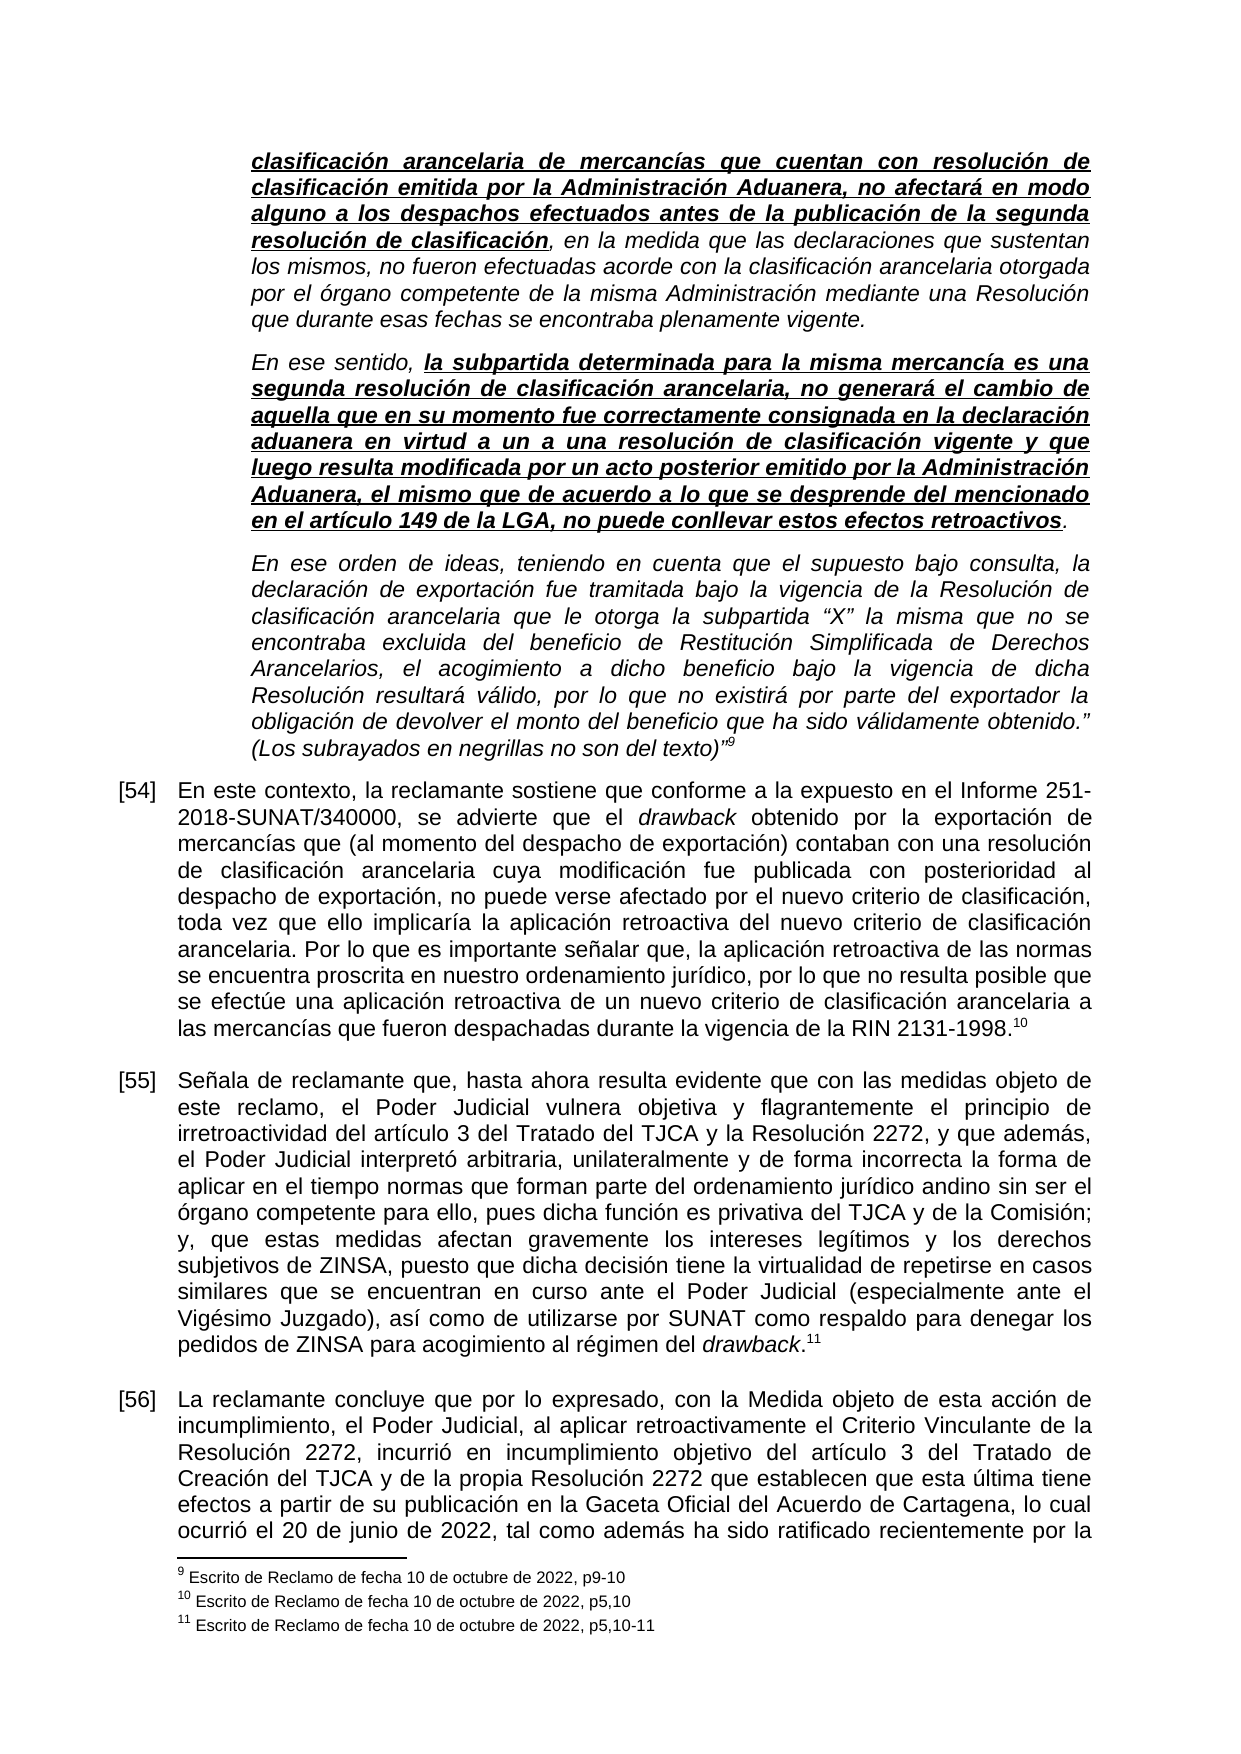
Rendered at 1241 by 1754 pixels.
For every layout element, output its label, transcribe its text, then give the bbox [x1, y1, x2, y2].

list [118, 1386, 1092, 1544]
list En este contexto, la reclamante sostiene que conforme a la expuesto en el Informe 251-2018-SUNAT/340000, se advierte que el drawback obtenido por la exportación de mercancías que (al momento del despacho de exportación) contaban con una resolución de clasificación arancelaria cuya modificación fue publicada con posterioridad al despacho de exportación, no puede verse afectado por el nuevo criterio de clasificación, toda vez que ello implicaría la aplicación retroactiva del nuevo criterio de clasificación arancelaria. Por lo que es importante señalar que, la aplicación retroactiva de las normas se encuentra proscrita en nuestro ordenamiento jurídico, por lo que no resulta posible que se efectúe una aplicación retroactiva de un nuevo criterio de clasificación arancelaria a las mercancías que fueron despachadas durante la vigencia de la RIN 2131-1998. [118, 777, 1092, 1041]
list Señala de reclamante que, hasta ahora resulta evidente que con las medidas objeto de este reclamo, el Poder Judicial vulnera objetiva y flagrantemente el principio de irretroactividad del artículo 3 del Tratado del TJCA y la Resolución 2272, y que además, el Poder Judicial interpretó arbitraria, unilateralmente y de forma incorrecta la forma de aplicar en el tiempo normas que forman parte del ordenamiento jurídico andino sin ser el órgano competente para ello, pues dicha función es privativa del TJCA y de la Comisión; y, que estas medidas afectan gravemente los intereses legítimos y los derechos subjetivos de ZINSA, puesto que dicha decisión tiene la virtualidad de repetirse en casos similares que se encuentran en curso ante el Poder Judicial (especialmente ante el Vigésimo Juzgado), así como de utilizarse por SUNAT como respaldo para denegar los pedidos de ZINSA para acogimiento al régimen del drawback. [118, 1067, 1092, 1357]
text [251, 148, 1092, 332]
text En ese sentido, la subpartida determinada para la misma mercancía es una segunda resolución de clasificación arancelaria, no generará el cambio de aquella que en su momento fue correctamente consignada en la declaración aduanera en virtud a un a una resolución de clasificación vigente y que luego resulta modificada por un acto posterior emitido por la Administración Aduanera, el mismo que de acuerdo a lo que se desprende del mencionado en el artículo 149 de la LGA, no puede conllevar estos efectos retroactivos. [251, 349, 1092, 533]
text En ese orden de ideas, teniendo en cuenta que el supuesto bajo consulta, la declaración de exportación fue tramitada bajo la vigencia de la Resolución de clasificación arancelaria que le otorga la subpartida “X” la misma que no se encontraba excluida del beneficio de Restitución Simplificada de Derechos Arancelarios, el acogimiento a dicho beneficio bajo la vigencia de dicha Resolución resultará válido, por lo que no existirá por parte del exportador la obligación de devolver el monto del beneficio que ha sido válidamente obtenido.” (Los subrayados en negrillas no son del texto)” [251, 550, 1092, 761]
